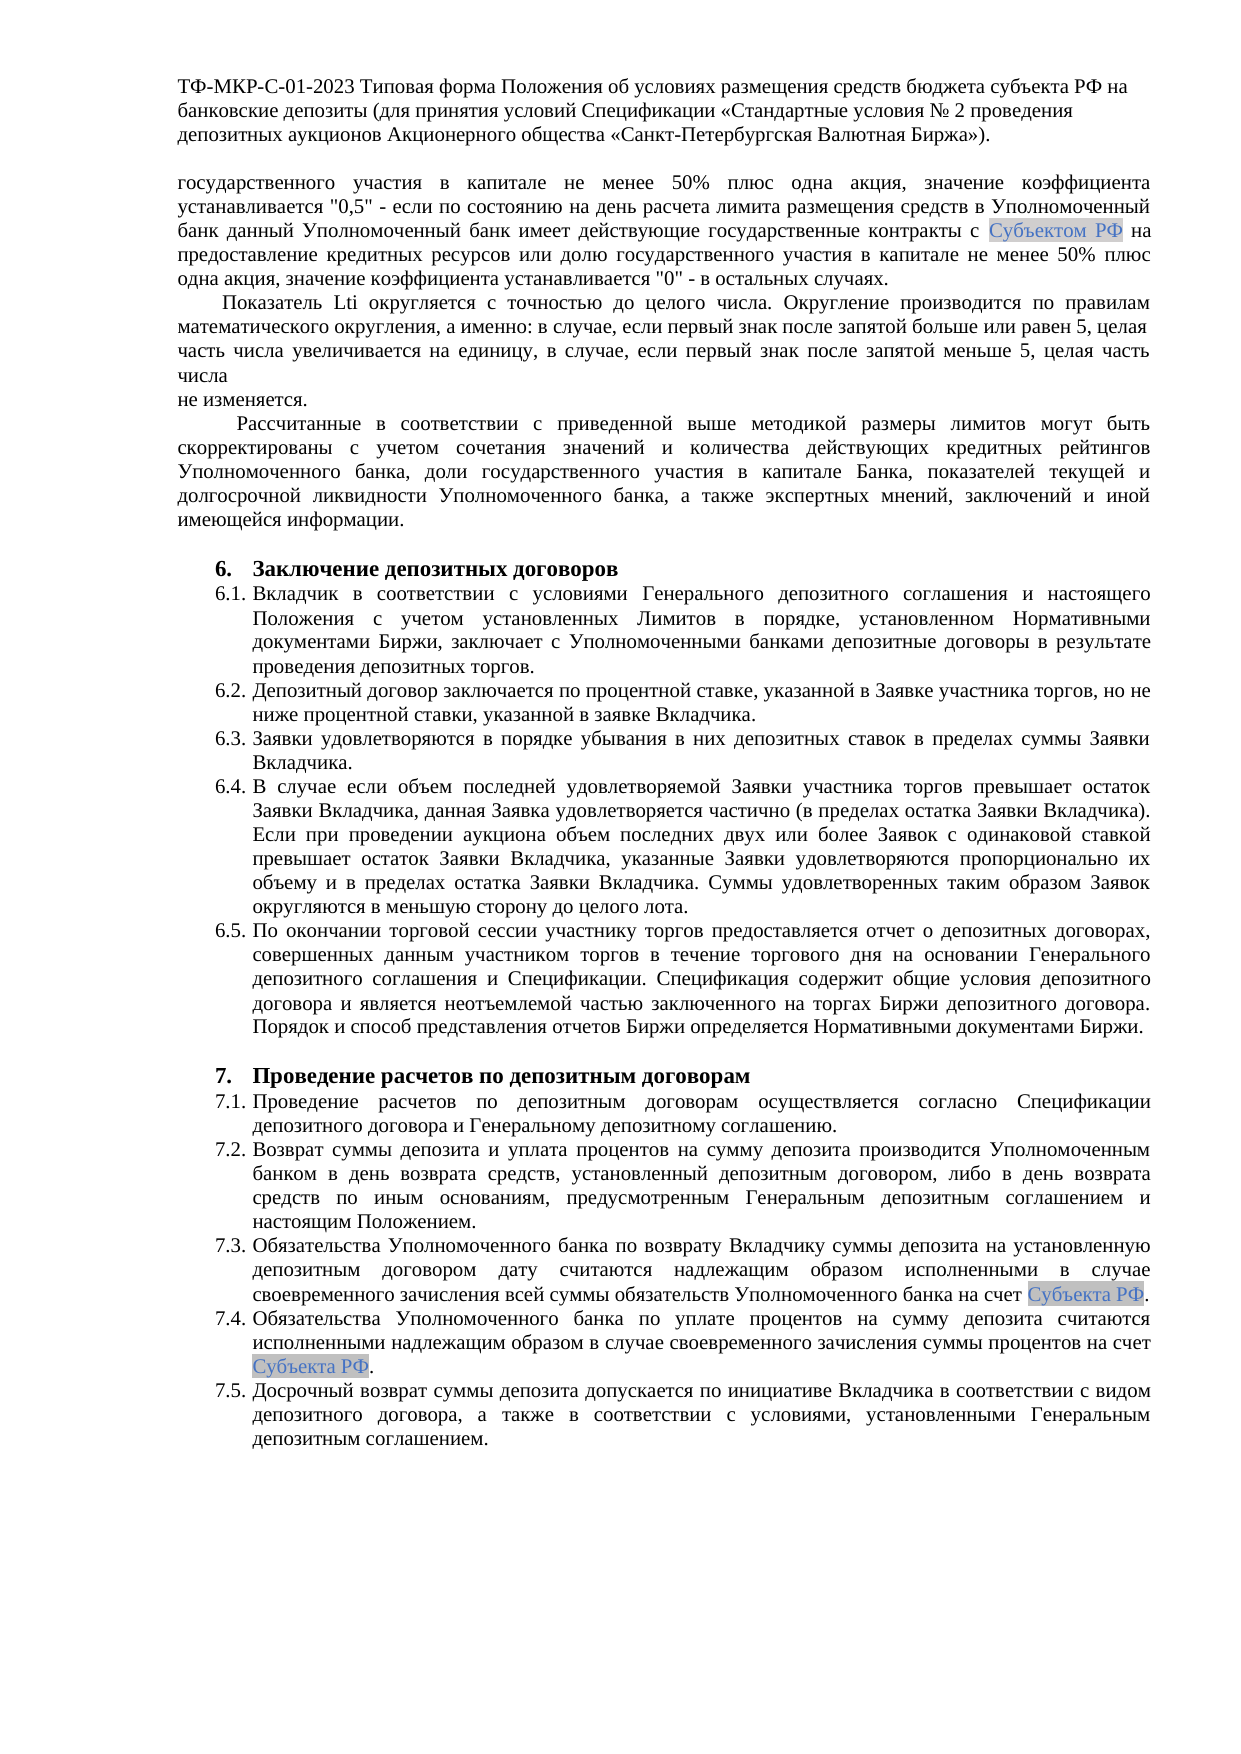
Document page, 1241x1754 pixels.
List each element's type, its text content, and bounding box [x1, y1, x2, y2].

list Проведение расчетов по депозитным договорам осуществляется согласно Спецификации депозитного договора и Генеральному депозитному соглашению. [215, 1089, 1152, 1137]
list Досрочный возврат суммы депозита допускается по инициативе Вкладчика в соответствии с видом депозитного договора, а также в соответствии с условиями, установленными Генеральным депозитным соглашением. [215, 1378, 1152, 1450]
list Заявки удовлетворяются в порядке убывания в них депозитных ставок в пределах суммы Заявки Вкладчика. [215, 726, 1152, 774]
list Вкладчик в соответствии с условиями Генерального депозитного соглашения и настоящего Положения с учетом установленных Лимитов в порядке, установленном Нормативными документами Биржи, заключает с Уполномоченными банками депозитные договоры в результате проведения депозитных торгов. [215, 581, 1152, 678]
text Показатель Lti округляется с точностью до целого числа. Округление производится по правилам математического округления, а именно: в случае, если первый знак после запятой больше или равен 5, целая [177, 290, 1152, 338]
list Проведение расчетов по депозитным договорам [215, 1063, 1152, 1089]
text не изменяется. [177, 387, 1152, 411]
list По окончании торговой сессии участнику торгов предоставляется отчет о депозитных договорах, совершенных данным участником торгов в течение торгового дня на основании Генерального депозитного соглашения и Спецификации. Спецификация содержит общие условия депозитного договора и является неотъемлемой частью заключенного на торгах Биржи депозитного договора. Порядок и способ представления отчетов Биржи определяется Нормативными документами Биржи. [215, 918, 1152, 1038]
list В случае если объем последней удовлетворяемой Заявки участника торгов превышает остаток Заявки Вкладчика, данная Заявка удовлетворяется частично (в пределах остатка Заявки Вкладчика). Если при проведении аукциона объем последних двух или более Заявок с одинаковой ставкой превышает остаток Заявки Вкладчика, указанные Заявки удовлетворяются пропорционально их объему и в пределах остатка Заявки Вкладчика. Суммы удовлетворенных таким образом Заявок округляются в меньшую сторону до целого лота. [215, 774, 1152, 918]
list Обязательства Уполномоченного банка по возврату Вкладчику суммы депозита на установленную депозитным договором дату считаются надлежащим образом исполненными в случае своевременного зачисления всей суммы обязательств Уполномоченного банка на счет Субъекта РФ. [215, 1233, 1152, 1306]
text Рассчитанные в соответствии с приведенной выше методикой размеры лимитов могут быть скорректированы с учетом сочетания значений и количества действующих кредитных рейтингов Уполномоченного банка, доли государственного участия в капитале Банка, показателей текущей и долгосрочной ликвидности Уполномоченного банка, а также экспертных мнений, заключений и иной имеющейся информации. [177, 411, 1152, 531]
text часть числа увеличивается на единицу, в случае, если первый знак после запятой меньше 5, целая часть числа [177, 338, 1152, 387]
list Обязательства Уполномоченного банка по уплате процентов на сумму депозита считаются исполненными надлежащим образом в случае своевременного зачисления суммы процентов на счет Субъекта РФ. [215, 1306, 1152, 1378]
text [177, 170, 1152, 290]
list Возврат суммы депозита и уплата процентов на сумму депозита производится Уполномоченным банком в день возврата средств, установленный депозитным договором, либо в день возврата средств по иным основаниям, предусмотренным Генеральным депозитным соглашением и настоящим Положением. [215, 1137, 1152, 1233]
list Заключение депозитных договоров [215, 555, 1152, 581]
list Депозитный договор заключается по процентной ставке, указанной в Заявке участника торгов, но не ниже процентной ставки, указанной в заявке Вкладчика. [215, 678, 1152, 726]
